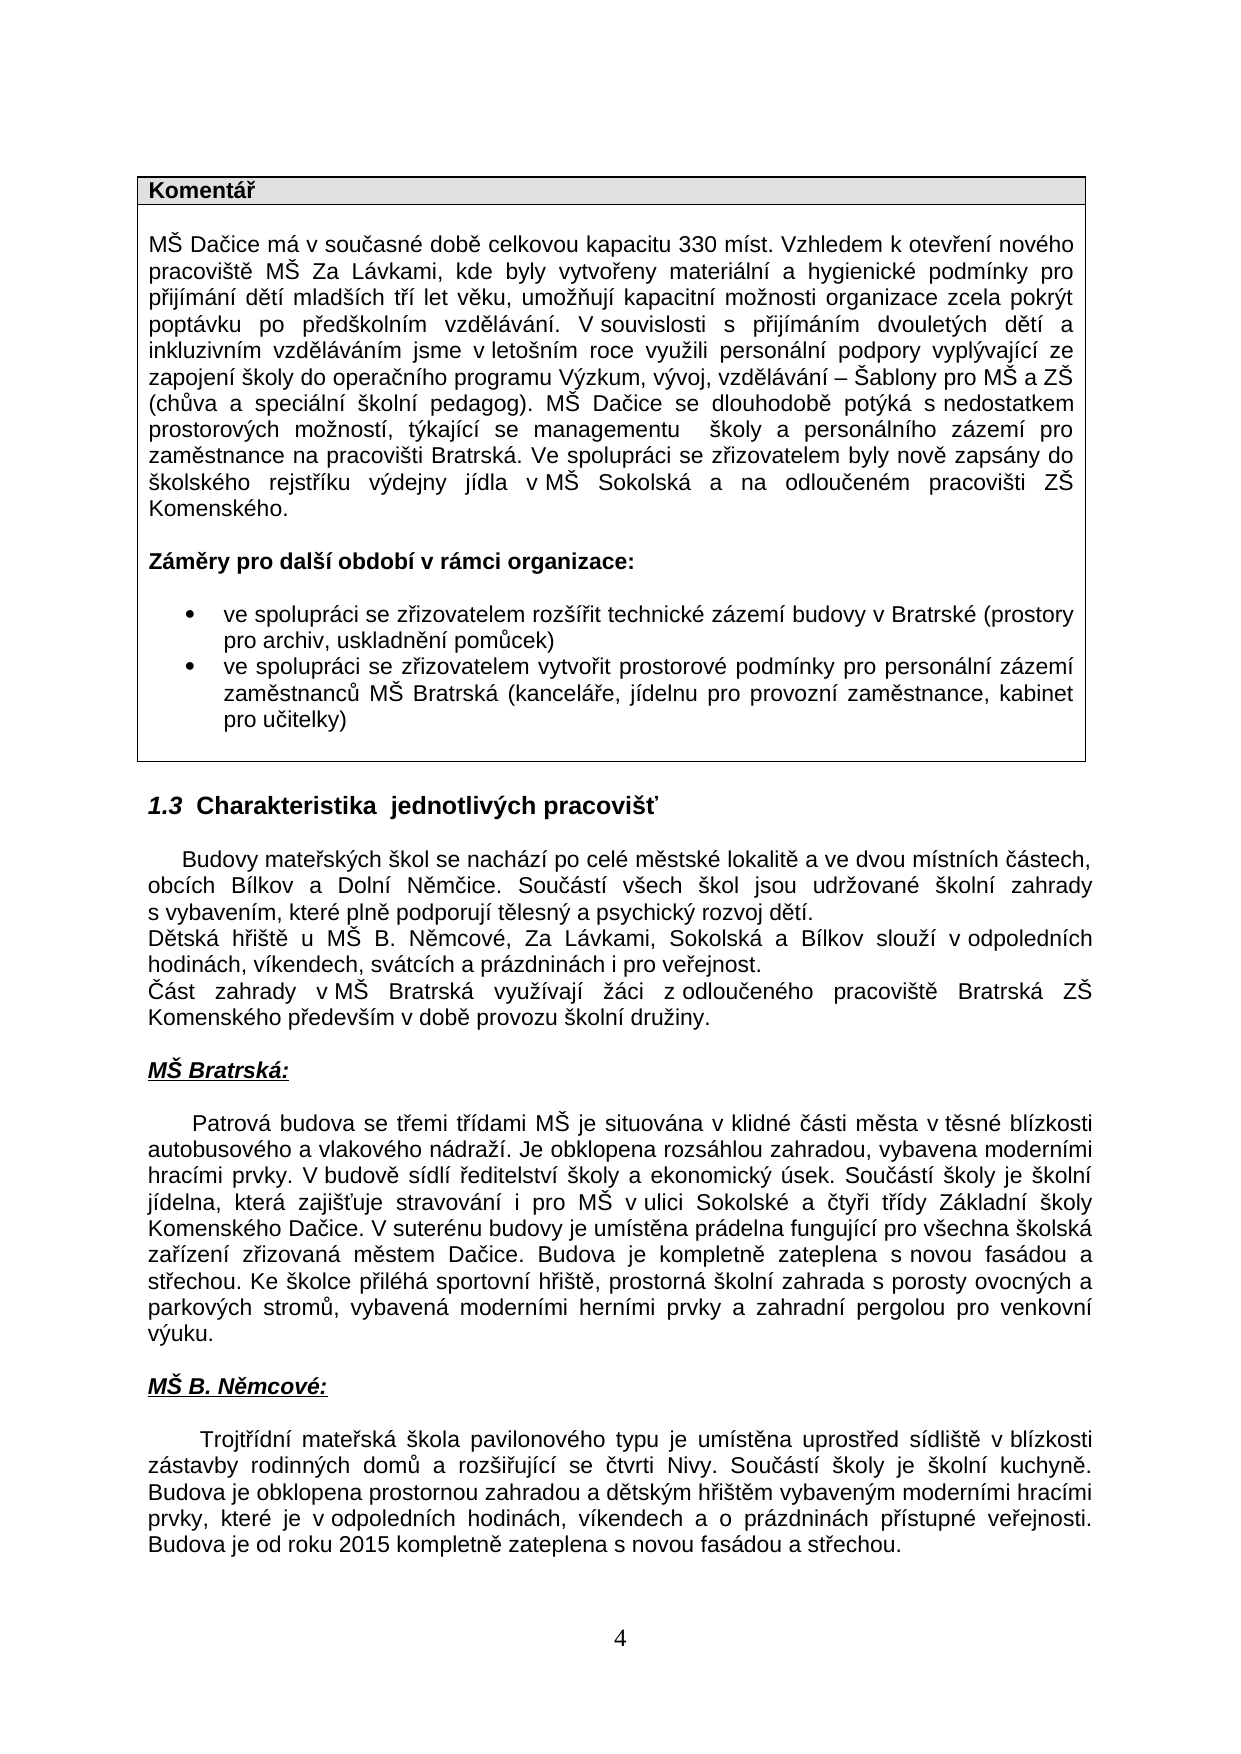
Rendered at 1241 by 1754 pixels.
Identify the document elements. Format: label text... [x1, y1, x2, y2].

text Část zahrady v MŠ Bratrská využívají žáci z odloučeného pracoviště Bratrská ZŠ Komenského především v době provozu školní družiny. [148, 978, 1093, 1031]
text Patrová budova se třemi třídami MŠ je situována v klidné části města v těsné blízkosti autobusového a vlakového nádraží. Je obklopena rozsáhlou zahradou, vybavena moderními hracími prvky. V budově sídlí ředitelství školy a ekonomický úsek. Součástí školy je školní jídelna, která zajišťuje stravování i pro MŠ v ulici Sokolské a čtyři třídy Základní školy Komenského Dačice. V suterénu budovy je umístěna prádelna fungující pro všechna školská zařízení zřizovaná městem Dačice. Budova je kompletně zateplena s novou fasádou a střechou. Ke školce přiléhá sportovní hřiště, prostorná školní zahrada s porosty ovocných a parkových stromů, vybavená moderními herními prvky a zahradní pergolou pro venkovní výuku. [148, 1109, 1093, 1347]
text 1.3 Charakteristika jednotlivých pracovišť [148, 791, 1093, 820]
text Dětská hřiště u MŠ B. Němcové, Za Lávkami, Sokolská a Bílkov slouží v odpoledních hodinách, víkendech, svátcích a prázdninách i pro veřejnost. [148, 925, 1093, 978]
text Budovy mateřských škol se nachází po celé městské lokalitě a ve dvou místních částech, obcích Bílkov a Dolní Němčice. Součástí všech škol jsou udržované školní zahrady s vybavením, které plně podporují tělesný a psychický rozvoj dětí. [148, 846, 1093, 925]
text Trojtřídní mateřská škola pavilonového typu je umístěna uprostřed sídliště v blízkosti zástavby rodinných domů a rozšiřující se čtvrti Nivy. Součástí školy je školní kuchyně. Budova je obklopena prostornou zahradou a dětským hřištěm vybaveným moderními hracími prvky, které je v odpoledních hodinách, víkendech a o prázdninách přístupné veřejnosti. Budova je od roku 2015 kompletně zateplena s novou fasádou a střechou. [148, 1426, 1093, 1558]
text MŠ Bratrská: [148, 1057, 1093, 1083]
table_cell MŠ Dačice má v současné době celkovou kapacitu 330 míst. Vzhledem k otevření nového pracoviště MŠ Za Lávkami, kde byly vytvořeny materiální a hygienické podmínky pro přijímání dětí mladších tří let věku, umožňují kapacitní možnosti organizace zcela pokrýt poptávku po předškolním vzdělávání. V souvislosti s přijímáním dvouletých dětí a inkluzivním vzděláváním jsme v letošním roce využili personální podpory vyplývající ze zapojení školy do operačního programu Výzkum, vývoj, vzdělávání – Šablony pro MŠ a ZŠ (chůva a speciální školní pedagog). MŠ Dačice se dlouhodobě potýká s nedostatkem prostorových možností, týkající se managementu školy a personálního zázemí pro zaměstnance na pracovišti Bratrská. Ve spolupráci se zřizovatelem byly nově zapsány do školského rejstříku výdejny jídla v MŠ Sokolská a na odloučeném pracovišti ZŠ Komenského. Záměry pro další období v rámci organizace: ve spolupráci se zřizovatelem rozšířit technické zázemí budovy v Bratrské (prostory pro archiv, uskladnění pomůcek) ve spolupráci se zřizovatelem vytvořit prostorové podmínky pro personální zázemí zaměstnanců MŠ Bratrská (kanceláře, jídelnu pro provozní zaměstnance, kabinet pro učitelky) [138, 205, 1085, 761]
text MŠ B. Němcové: [148, 1373, 1093, 1399]
table_header Komentář [138, 178, 1085, 204]
